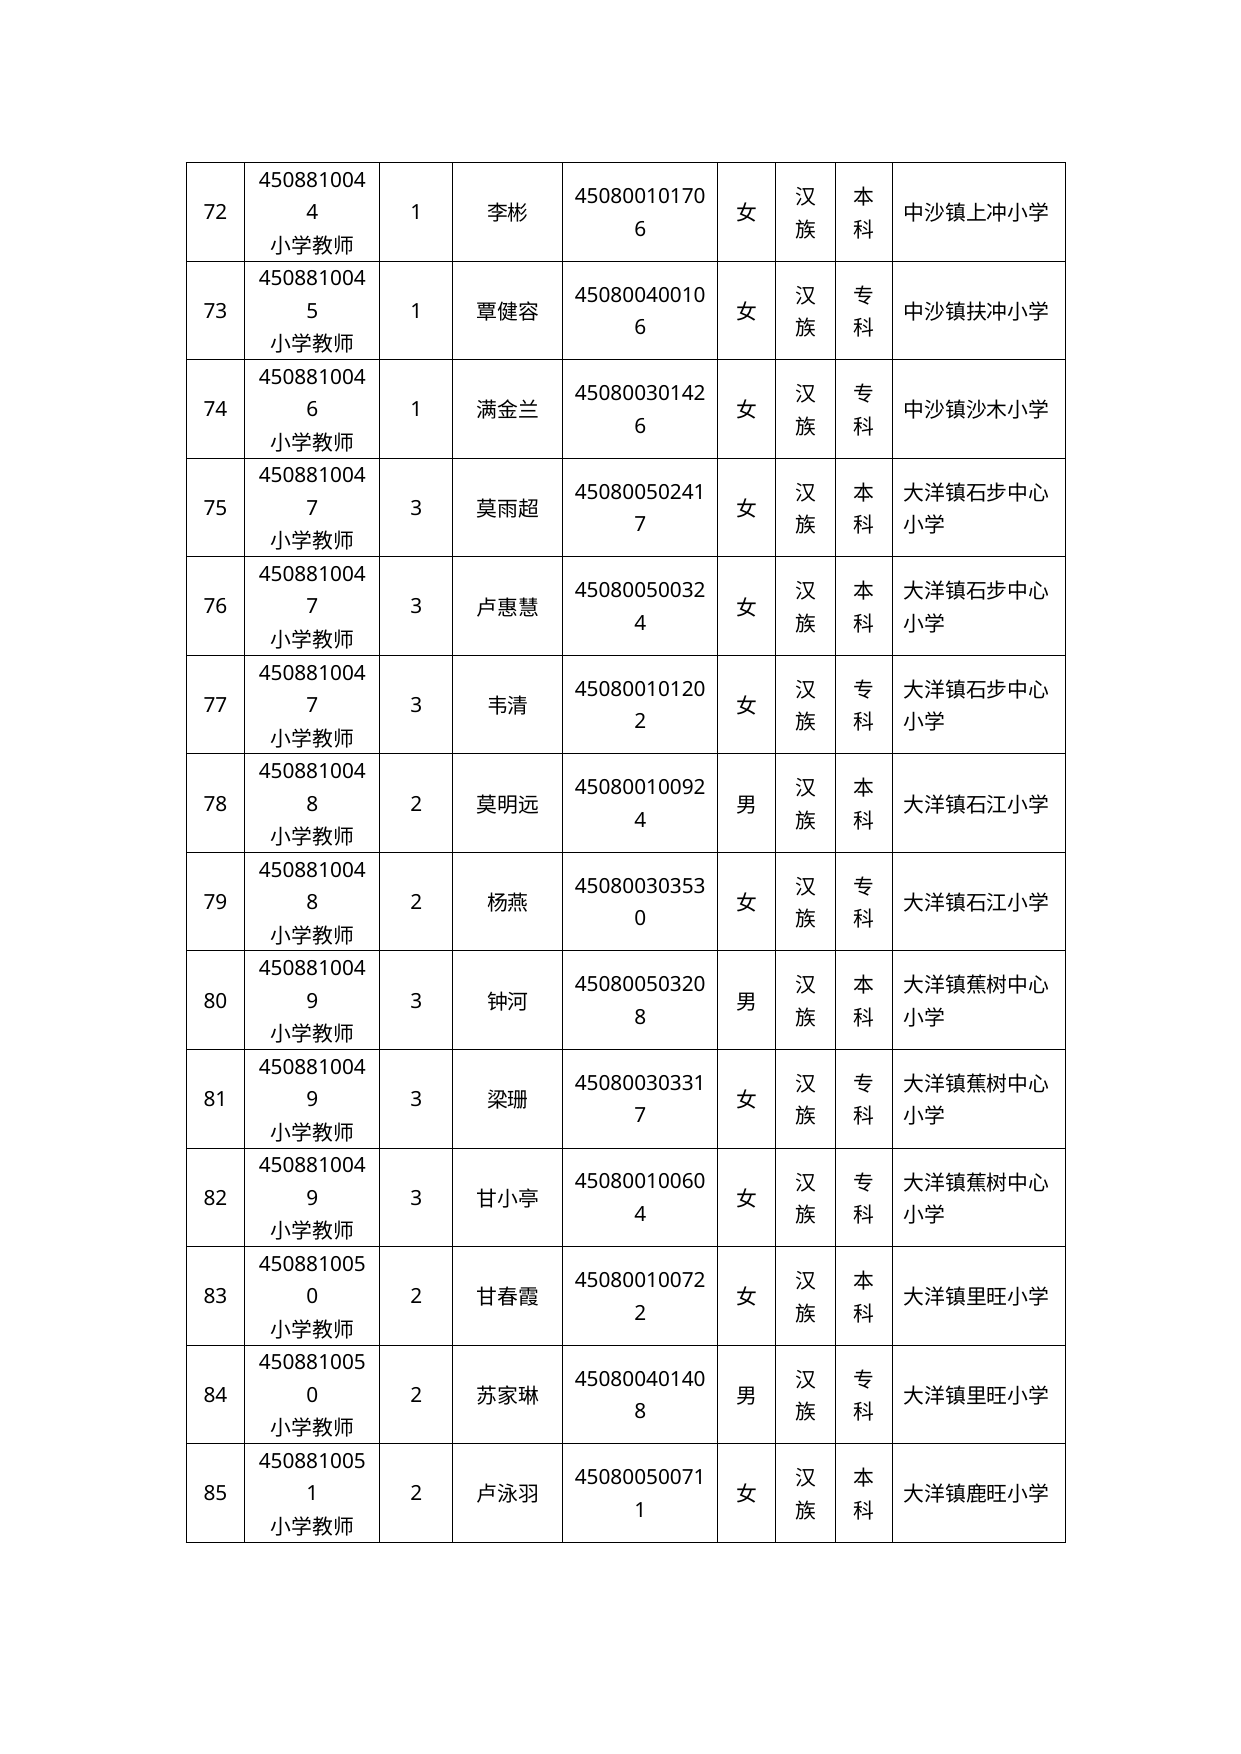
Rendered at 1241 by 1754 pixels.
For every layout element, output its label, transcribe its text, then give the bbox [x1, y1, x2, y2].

table_cell 大洋镇里旺小学 [893, 1346, 1065, 1443]
table_cell 汉族 [776, 163, 835, 261]
table_cell 77 [187, 656, 244, 753]
table_cell 女 [718, 557, 775, 655]
table_cell 大洋镇石江小学 [893, 853, 1065, 950]
table_cell 450800100924 [563, 754, 717, 852]
table_cell 李彬 [453, 163, 562, 261]
table_cell 80 [187, 951, 244, 1049]
table_cell 女 [718, 1050, 775, 1147]
table_cell 450800303317 [563, 1050, 717, 1147]
table_cell 2 [380, 754, 452, 852]
table_cell 450800502417 [563, 459, 717, 556]
table_cell 专科 [836, 1050, 892, 1147]
table_cell 4508810047 小学教师 [245, 459, 379, 556]
table_cell 苏家琳 [453, 1346, 562, 1443]
table_cell 本科 [836, 459, 892, 556]
table_cell 韦清 [453, 656, 562, 753]
table_cell 莫明远 [453, 754, 562, 852]
table_cell 甘小亭 [453, 1149, 562, 1246]
table_cell 450800303530 [563, 853, 717, 950]
table_cell 覃健容 [453, 262, 562, 359]
table_cell 450800101706 [563, 163, 717, 261]
table_cell 汉族 [776, 1346, 835, 1443]
table_cell 2 [380, 1346, 452, 1443]
table_cell 专科 [836, 262, 892, 359]
table_cell 女 [718, 163, 775, 261]
table_cell 84 [187, 1346, 244, 1443]
table_cell 4508810044 小学教师 [245, 163, 379, 261]
table_cell 81 [187, 1050, 244, 1147]
table_cell 3 [380, 951, 452, 1049]
table_cell 男 [718, 754, 775, 852]
table_cell 男 [718, 1346, 775, 1443]
table_cell 4508810049 小学教师 [245, 1149, 379, 1246]
table_cell 大洋镇蕉树中心小学 [893, 1149, 1065, 1246]
table_cell 4508810046 小学教师 [245, 360, 379, 458]
table_cell 女 [718, 1247, 775, 1344]
table_cell 大洋镇石江小学 [893, 754, 1065, 852]
table_cell 女 [718, 459, 775, 556]
table_cell 专科 [836, 1149, 892, 1246]
table_cell 2 [380, 1247, 452, 1344]
table_cell 女 [718, 853, 775, 950]
table_cell 本科 [836, 951, 892, 1049]
table_cell 78 [187, 754, 244, 852]
table_cell 卢泳羽 [453, 1444, 562, 1542]
table_cell 女 [718, 1149, 775, 1246]
table_cell 钟河 [453, 951, 562, 1049]
table_cell 卢惠慧 [453, 557, 562, 655]
table_cell 汉族 [776, 1444, 835, 1542]
table_cell 满金兰 [453, 360, 562, 458]
table_cell 4508810050 小学教师 [245, 1346, 379, 1443]
table_cell 3 [380, 1050, 452, 1147]
table_cell 甘春霞 [453, 1247, 562, 1344]
table_cell 3 [380, 459, 452, 556]
table_cell 2 [380, 1444, 452, 1542]
table_cell 汉族 [776, 656, 835, 753]
table_cell 4508810047 小学教师 [245, 557, 379, 655]
table_cell 72 [187, 163, 244, 261]
table_cell 大洋镇里旺小学 [893, 1247, 1065, 1344]
table_cell 汉族 [776, 557, 835, 655]
table_cell 本科 [836, 754, 892, 852]
table_cell 专科 [836, 656, 892, 753]
table_cell 4508810048 小学教师 [245, 754, 379, 852]
table_cell 本科 [836, 557, 892, 655]
table_cell 450800100722 [563, 1247, 717, 1344]
table_cell 大洋镇石步中心小学 [893, 459, 1065, 556]
table_cell 汉族 [776, 1149, 835, 1246]
table_cell 4508810050 小学教师 [245, 1247, 379, 1344]
table_cell 女 [718, 656, 775, 753]
table_cell 74 [187, 360, 244, 458]
table_cell 汉族 [776, 754, 835, 852]
table_cell 本科 [836, 1444, 892, 1542]
table_cell 男 [718, 951, 775, 1049]
table_cell 汉族 [776, 853, 835, 950]
table_cell 大洋镇蕉树中心小学 [893, 1050, 1065, 1147]
table_cell 本科 [836, 1247, 892, 1344]
table_cell 汉族 [776, 1247, 835, 1344]
table_cell 专科 [836, 1346, 892, 1443]
table_cell 73 [187, 262, 244, 359]
table_cell 汉族 [776, 262, 835, 359]
table_cell 4508810049 小学教师 [245, 951, 379, 1049]
table_cell 450800101202 [563, 656, 717, 753]
table_cell 汉族 [776, 951, 835, 1049]
table_cell 3 [380, 1149, 452, 1246]
table_cell 3 [380, 557, 452, 655]
table_cell 4508810048 小学教师 [245, 853, 379, 950]
table_cell 1 [380, 360, 452, 458]
table_cell 83 [187, 1247, 244, 1344]
table_cell 莫雨超 [453, 459, 562, 556]
table_cell 1 [380, 262, 452, 359]
table_cell 85 [187, 1444, 244, 1542]
table_cell 82 [187, 1149, 244, 1246]
table_cell 汉族 [776, 1050, 835, 1147]
table_cell 79 [187, 853, 244, 950]
table_cell 4508810051 小学教师 [245, 1444, 379, 1542]
table_cell 4508810047 小学教师 [245, 656, 379, 753]
table_cell 75 [187, 459, 244, 556]
table_cell 1 [380, 163, 452, 261]
table_cell 450800400106 [563, 262, 717, 359]
table_cell 汉族 [776, 459, 835, 556]
table_cell 女 [718, 262, 775, 359]
table_cell 中沙镇沙木小学 [893, 360, 1065, 458]
table_cell 杨燕 [453, 853, 562, 950]
table_cell 450800301426 [563, 360, 717, 458]
table_cell 大洋镇石步中心小学 [893, 656, 1065, 753]
table_cell 450800503208 [563, 951, 717, 1049]
table_cell 梁珊 [453, 1050, 562, 1147]
table_cell 女 [718, 1444, 775, 1542]
table_cell 专科 [836, 360, 892, 458]
table_cell 大洋镇鹿旺小学 [893, 1444, 1065, 1542]
table_cell 中沙镇扶冲小学 [893, 262, 1065, 359]
table_cell 专科 [836, 853, 892, 950]
table_cell 450800401408 [563, 1346, 717, 1443]
table_cell 本科 [836, 163, 892, 261]
table_cell 450800500711 [563, 1444, 717, 1542]
table_cell 450800500324 [563, 557, 717, 655]
table_cell 3 [380, 656, 452, 753]
table_cell 4508810045 小学教师 [245, 262, 379, 359]
table_cell 汉族 [776, 360, 835, 458]
table_cell 76 [187, 557, 244, 655]
table_cell 大洋镇蕉树中心小学 [893, 951, 1065, 1049]
table_cell 4508810049 小学教师 [245, 1050, 379, 1147]
table_cell 450800100604 [563, 1149, 717, 1246]
table_cell 中沙镇上冲小学 [893, 163, 1065, 261]
table_cell 女 [718, 360, 775, 458]
table_cell 2 [380, 853, 452, 950]
table_cell 大洋镇石步中心小学 [893, 557, 1065, 655]
